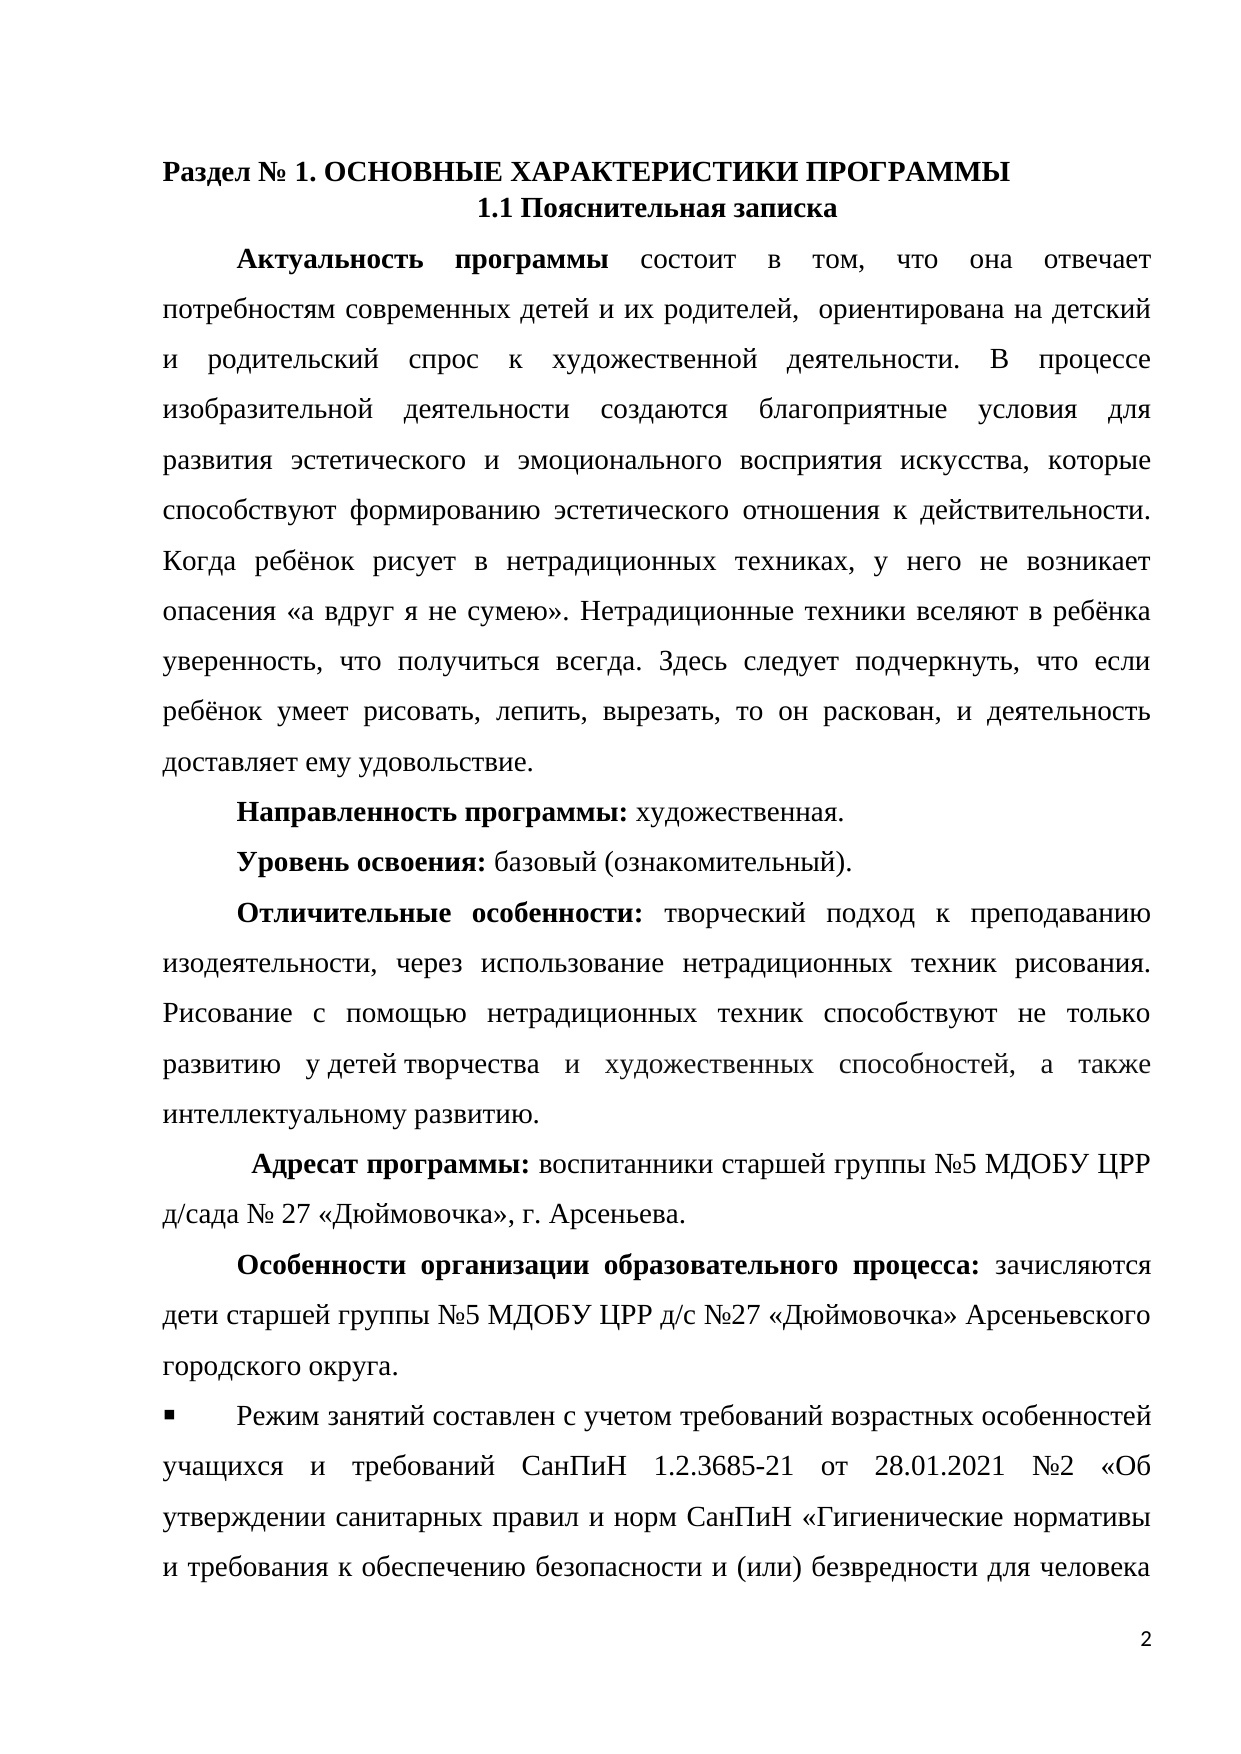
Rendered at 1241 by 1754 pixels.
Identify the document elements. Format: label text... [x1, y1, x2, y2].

text Особенности организации образовательного процесса: зачисляются дети старшей группы №5 МДОБУ ЦРР д/с №27 «Дюймовочка» Арсеньевского городского округа. [162, 1330, 1152, 1381]
text Актуальность программы состоит в том, что она отвечает потребностям современных детей и их родителей, ориентирована на детский и родительский спрос к художественной деятельности. В процессе изобразительной деятельности создаются благоприятные условия для развития эстетического и эмоционального восприятия искусства, которые способствуют формированию эстетического отношения к действительности. Когда ребёнок рисует в нетрадиционных техниках, у него не возникает опасения «а вдруг я не сумею». Нетрадиционные техники вселяют в ребёнка уверенность, что получиться всегда. Здесь следует подчеркнуть, что если ребёнок умеет рисовать, лепить, вырезать, то он раскован, и деятельность доставляет ему удовольствие. [162, 241, 1152, 777]
text Уровень освоения: базовый (ознакомительный). [162, 844, 1152, 878]
text Адресат программы: воспитанники старшей группы №5 МДОБУ ЦРР д/сада № 27 «Дюймовочка», г. Арсеньева. [162, 1146, 1152, 1230]
text 1.1 Пояснительная записка [162, 190, 1152, 224]
text Раздел № 1. ОСНОВНЫЕ ХАРАКТЕРИСТИКИ ПРОГРАММЫ [162, 154, 1152, 188]
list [162, 1398, 1152, 1582]
text Отличительные особенности: творческий подход к преподаванию изодеятельности, через использование нетрадиционных техник рисования. Рисование с помощью нетрадиционных техник способствуют не только развитию у детей творчества и художественных способностей, а также интеллектуальному развитию. [162, 895, 1152, 1129]
text Направленность программы: художественная. [162, 794, 1152, 828]
text Особенности организации образовательного процесса: зачисляются дети старшей группы №5 МДОБУ ЦРР д/с №27 «Дюймовочка» Арсеньевского городского округа. [162, 1247, 1152, 1323]
